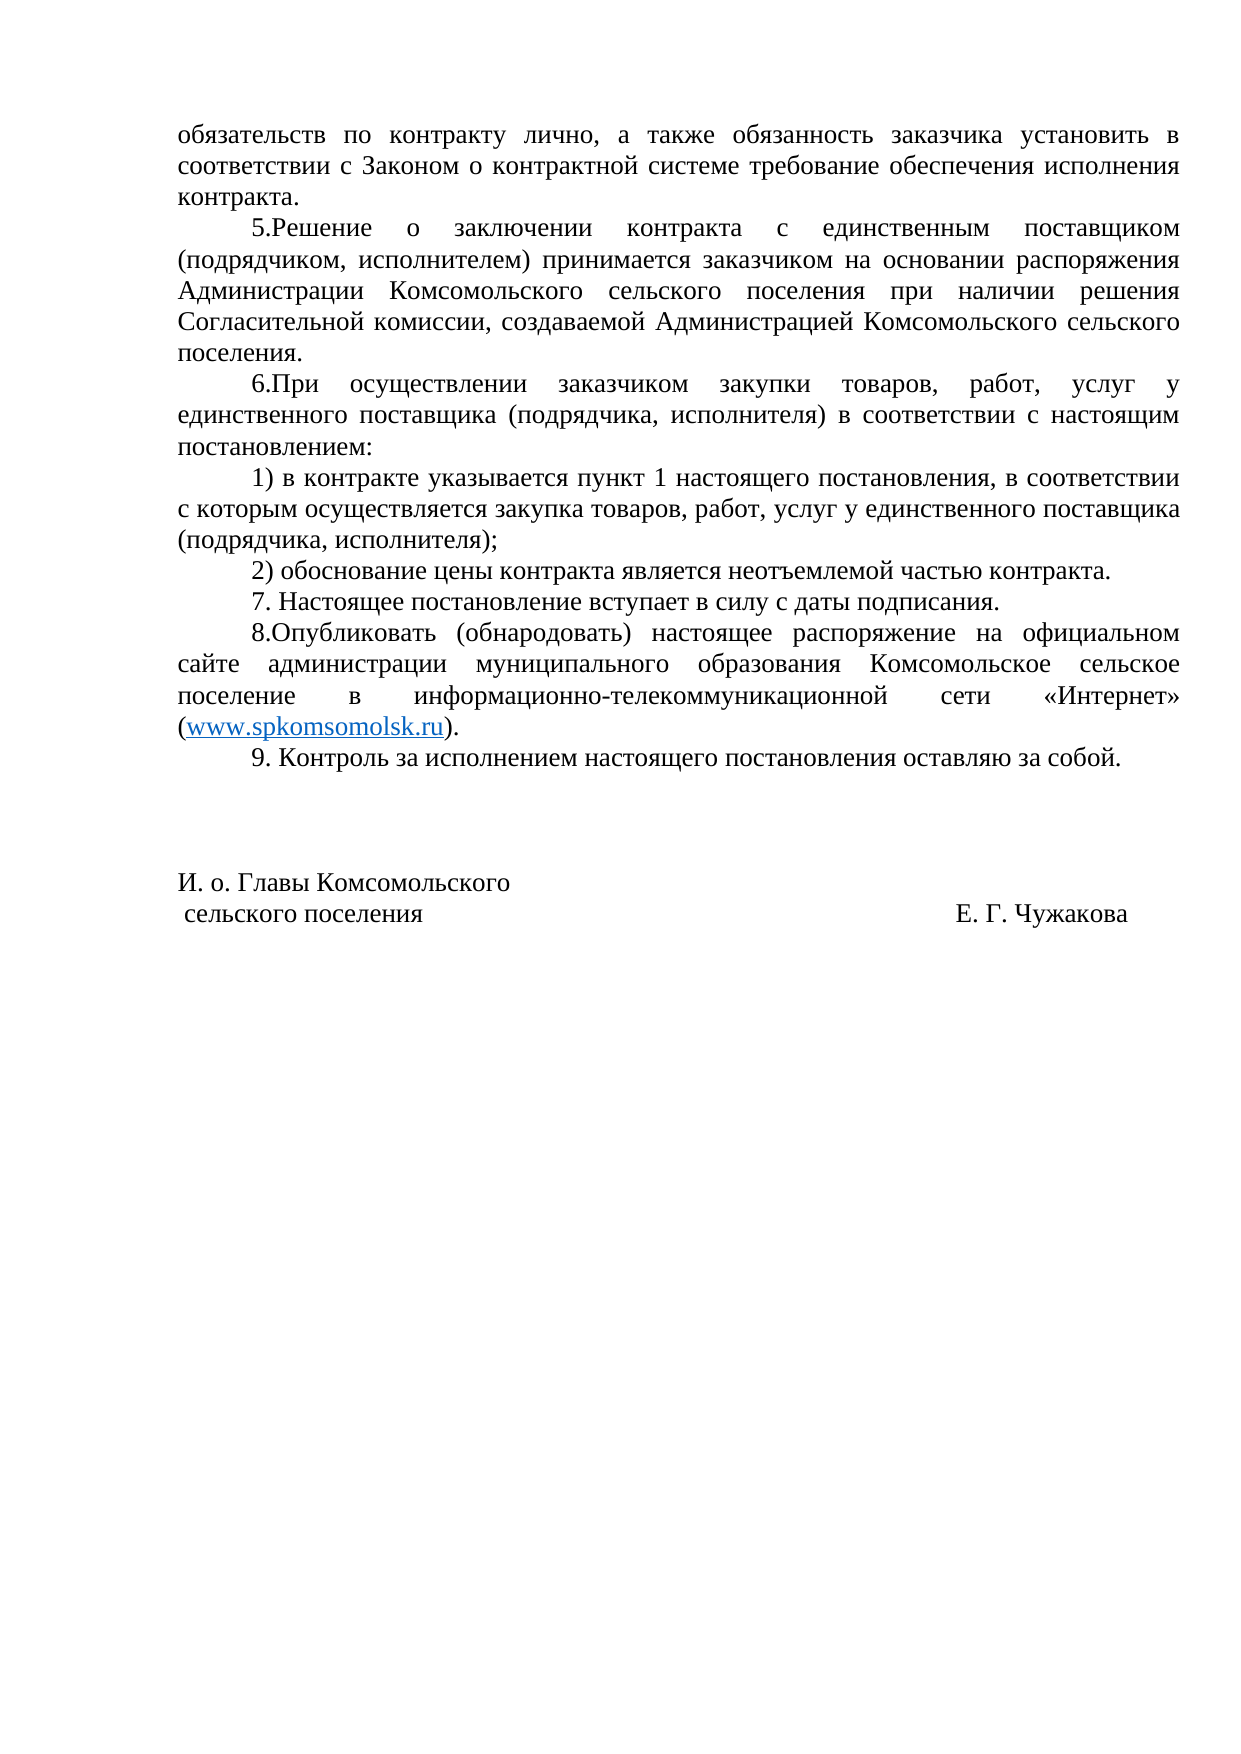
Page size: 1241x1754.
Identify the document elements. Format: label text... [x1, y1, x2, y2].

text 5.Решение о заключении контракта с единственным поставщиком (подрядчиком, исполнителем) принимается заказчиком на основании распоряжения Администрации Комсомольского сельского поселения при наличии решения Согласительной комиссии, создаваемой Администрацией Комсомольского сельского поселения. [177, 212, 1181, 367]
text 8.Опубликовать (обнародовать) настоящее распоряжение на официальном сайте администрации муниципального образования Комсомольское сельское поселение в информационно-телекоммуникационной сети «Интернет» (www.spkomsomolsk.ru). [177, 616, 1181, 741]
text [177, 118, 1181, 212]
text 9. Контроль за исполнением настоящего постановления оставляю за собой. [177, 741, 1181, 772]
text И. о. Главы Комсомольского [177, 866, 1181, 897]
text 1) в контракте указывается пункт 1 настоящего постановления, в соответствии с которым осуществляется закупка товаров, работ, услуг у единственного поставщика (подрядчика, исполнителя); [177, 461, 1181, 554]
text 2) обоснование цены контракта является неотъемлемой частью контракта. [177, 554, 1181, 585]
text сельского поселения Е. Г. Чужакова [177, 897, 1181, 928]
text 6.При осуществлении заказчиком закупки товаров, работ, услуг у единственного поставщика (подрядчика, исполнителя) в соответствии с настоящим постановлением: [177, 367, 1181, 461]
text 7. Настоящее постановление вступает в силу с даты подписания. [177, 585, 1181, 616]
